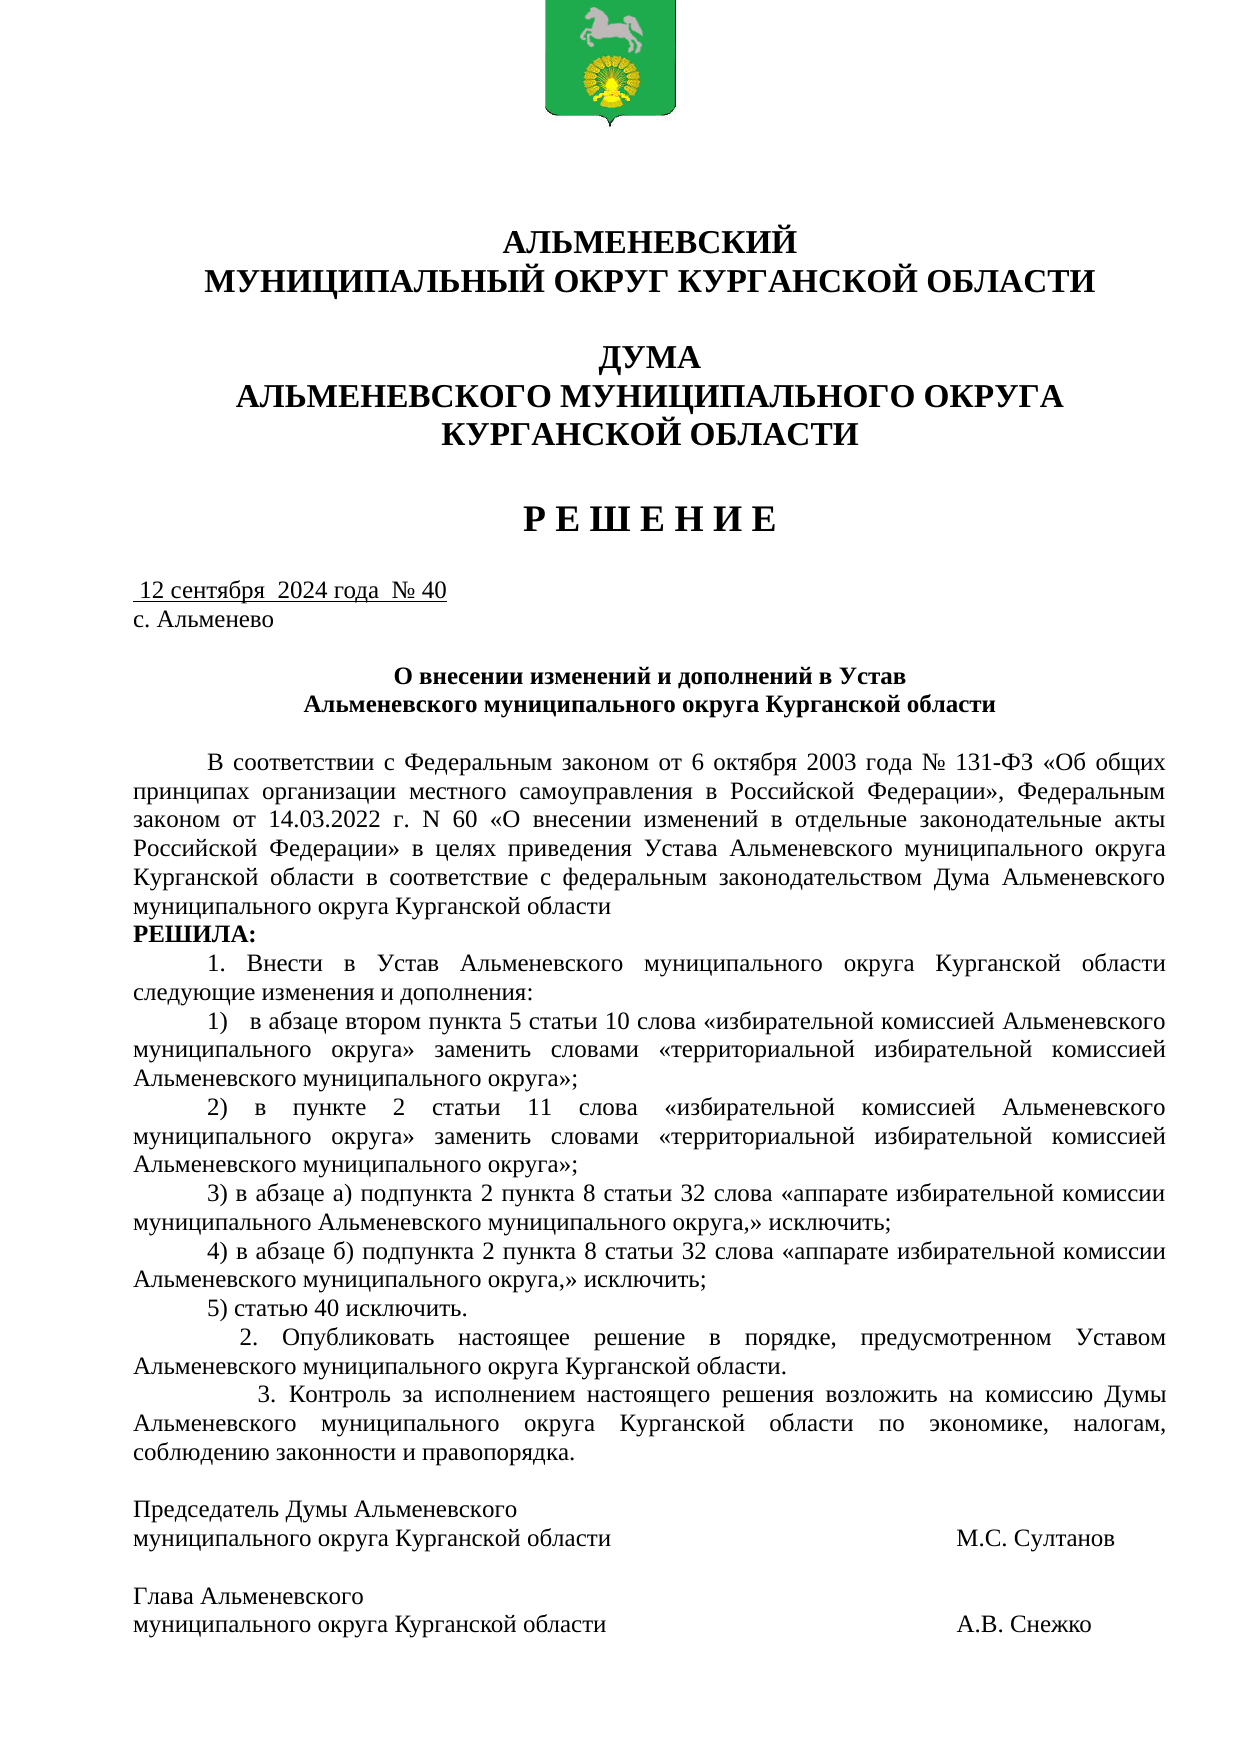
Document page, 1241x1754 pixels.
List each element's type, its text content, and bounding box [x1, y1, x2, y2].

text 1) в абзаце втором пункта 5 статьи 10 слова «избирательной комиссией Альменевского муниципального округа» заменить словами «территориальной избирательной комиссией Альменевского муниципального округа»; [133, 1006, 1167, 1092]
text РЕШИЛА: [133, 919, 1167, 948]
text Глава Альменевского [133, 1581, 1167, 1609]
title муниципального округа Курганской области А.В. Снежко [133, 1609, 1167, 1638]
text О внесении изменений и дополнений в Устав [133, 661, 1167, 689]
text Альменевского муниципального округа Курганской области [133, 689, 1167, 718]
text 2) в пункте 2 статьи 11 слова «избирательной комиссией Альменевского муниципального округа» заменить словами «территориальной избирательной комиссией Альменевского муниципального округа»; [133, 1092, 1167, 1178]
picture [545, 0, 677, 129]
text МУНИЦИПАЛЬНЫЙ ОКРУГ КУРГАНСКОЙ ОБЛАСТИ [133, 261, 1167, 299]
text 4) в абзаце б) подпункта 2 пункта 8 статьи 32 слова «аппарате избирательной комиссии Альменевского муниципального округа,» исключить; [133, 1236, 1167, 1293]
text с. Альменево [133, 604, 1167, 633]
text АЛЬМЕНЕВСКОГО МУНИЦИПАЛЬНОГО ОКРУГА КУРГАНСКОЙ ОБЛАСТИ [133, 376, 1167, 453]
text Р Е Ш Е Н И Е [133, 496, 1167, 539]
text 3. Контроль за исполнением настоящего решения возложить на комиссию Думы Альменевского муниципального округа Курганской области по экономике, налогам, соблюдению законности и правопорядка. [133, 1379, 1167, 1466]
text АЛЬМЕНЕВСКИЙ [133, 223, 1167, 261]
text 3) в абзаце а) подпункта 2 пункта 8 статьи 32 слова «аппарате избирательной комиссии муниципального Альменевского муниципального округа,» исключить; [133, 1178, 1167, 1236]
text 12 сентября 2024 года № 40 [133, 576, 1167, 604]
text 5) статью 40 исключить. [133, 1293, 1167, 1322]
list 2. Опубликовать настоящее решение в порядке, предусмотренном Уставом Альменевского муниципального округа Курганской области. [133, 1322, 1167, 1379]
text В соответствии с Федеральным законом от 6 октября 2003 года № 131-ФЗ «Об общих принципах организации местного самоуправления в Российской Федерации», Федеральным законом от 14.03.2022 г. N 60 «О внесении изменений в отдельные законодательные акты Российской Федерации» в целях приведения Устава Альменевского муниципального округа Курганской области в соответствие с федеральным законодательством Дума Альменевского муниципального округа Курганской области [133, 747, 1167, 919]
text ДУМА [133, 338, 1167, 376]
text муниципального округа Курганской области М.С. Султанов [133, 1523, 1167, 1552]
text 1. Внести в Устав Альменевского муниципального округа Курганской области следующие изменения и дополнения: [133, 948, 1167, 1006]
text Председатель Думы Альменевского [133, 1494, 1167, 1523]
